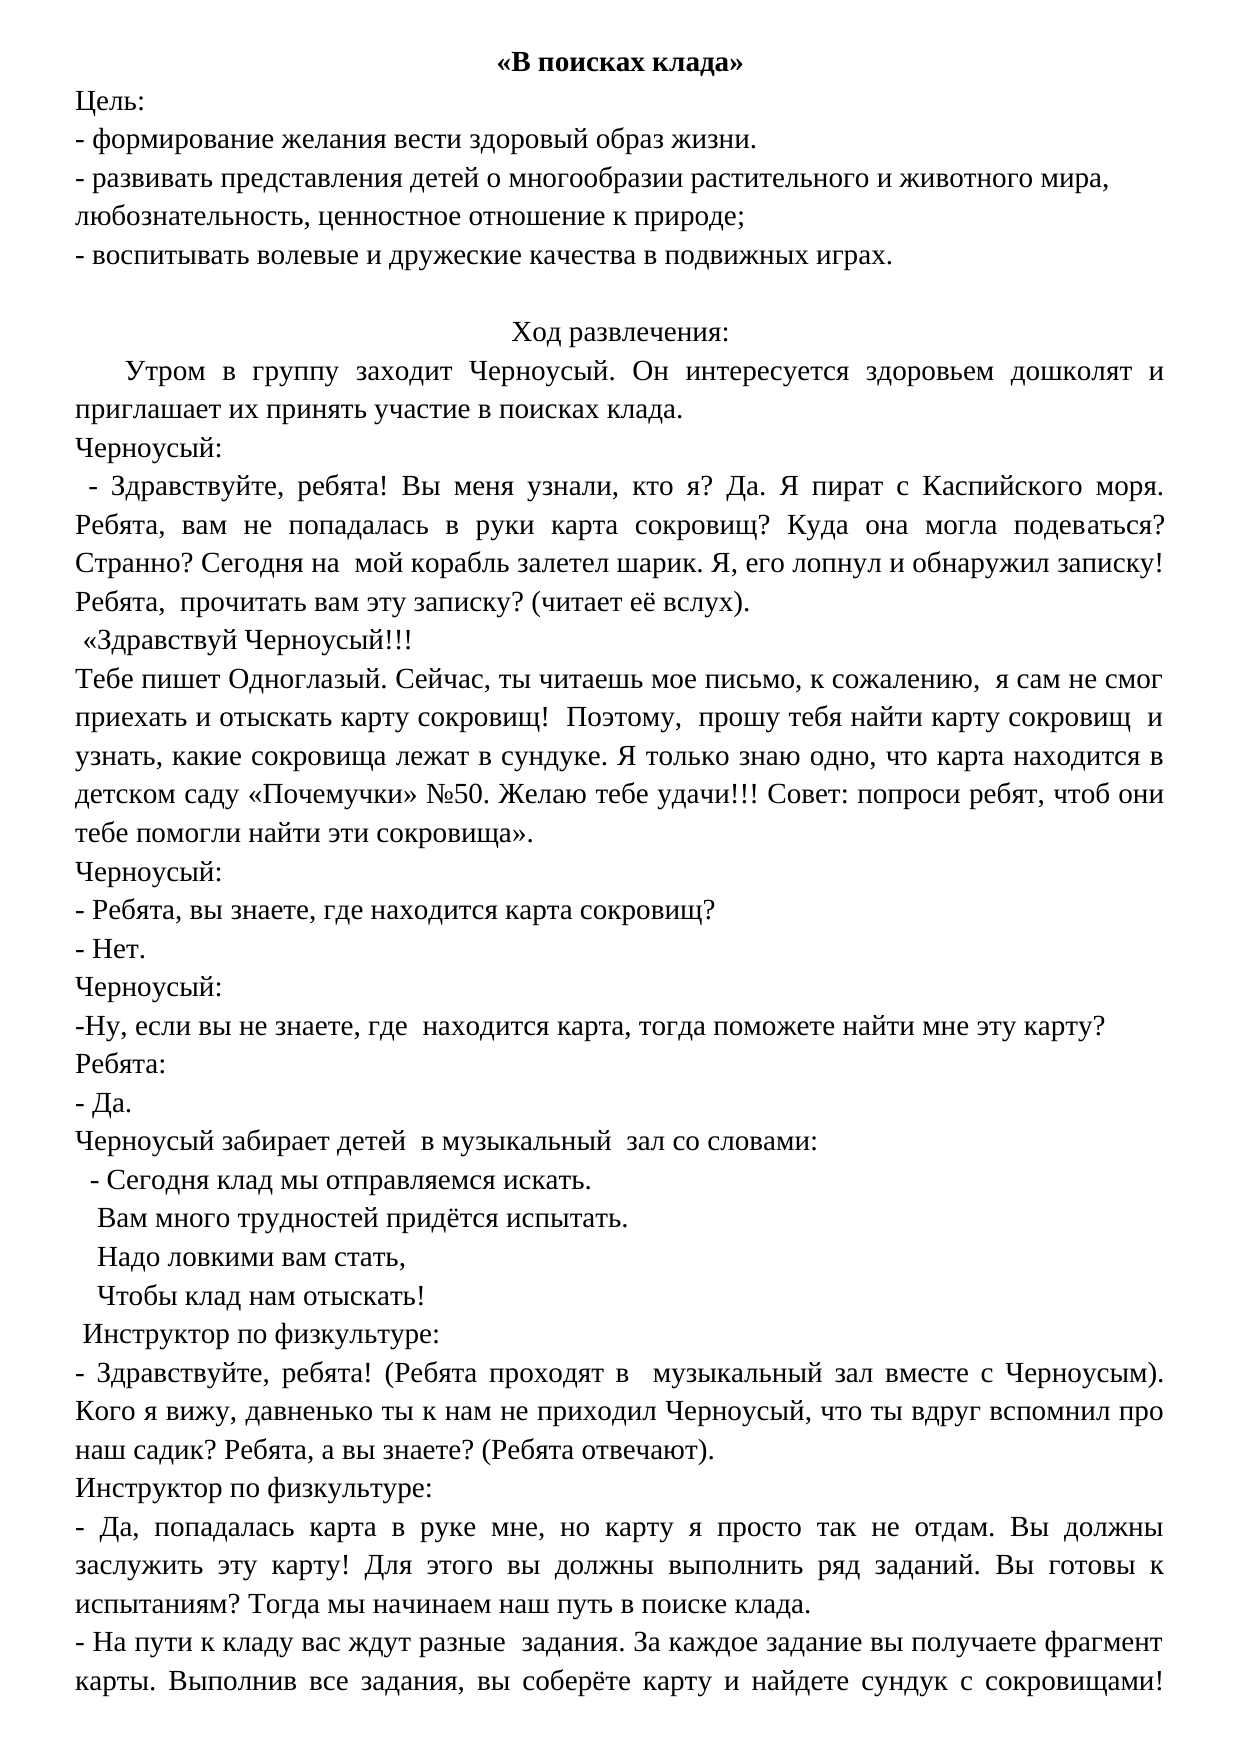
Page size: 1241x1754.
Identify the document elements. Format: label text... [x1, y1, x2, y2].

text Черноусый: [75, 854, 1165, 887]
text - Здравствуйте, ребята! Вы меня узнали, кто я? Да. Я пират с Каспийского моря. Ребята, вам не попадалась в руки карта сокровищ? Куда она могла подеваться? Странно? Сегодня на мой корабль залетел шарик. Я, его лопнул и обнаружил записку! Ребята, прочитать вам эту записку? (читает её вслух). [75, 468, 1165, 617]
text «Здравствуй Черноусый!!! [75, 622, 1165, 656]
text - Да. [75, 1085, 1165, 1118]
text Цель: [75, 83, 1165, 116]
text Инструктор по физкультуре: [75, 1470, 1165, 1504]
text Инструктор по физкультуре: [75, 1316, 1165, 1350]
text Ребята: [75, 1046, 1165, 1080]
text Утром в группу заходит Черноусый. Он интересуется здоровьем дошколят и приглашает их принять участие в поисках клада. [75, 353, 1165, 425]
text - Ребята, вы знаете, где находится карта сокровищ? [75, 892, 1165, 926]
text - Да, попадалась карта в руке мне, но карту я просто так не отдам. Вы должны заслужить эту карту! Для этого вы должны выполнить ряд заданий. Вы готовы к испытаниям? Тогда мы начинаем наш путь в поиске клада. [75, 1509, 1165, 1619]
text Черноусый: [75, 969, 1165, 1003]
text Ход развлечения: [75, 314, 1165, 348]
text Надо ловкими вам стать, [75, 1239, 1165, 1273]
text - воспитывать волевые и дружеские качества в подвижных играх. [75, 237, 1165, 271]
text - Здравствуйте, ребята! (Ребята проходят в музыкальный зал вместе с Черноусым). Кого я вижу, давненько ты к нам не приходил Черноусый, что ты вдруг вспомнил про наш садик? Ребята, а вы знаете? (Ребята отвечают). [75, 1355, 1165, 1465]
text Чтобы клад нам отыскать! [75, 1278, 1165, 1311]
text Черноусый: [75, 430, 1165, 463]
text - Нет. [75, 931, 1165, 964]
text Вам много трудностей придётся испытать. [75, 1201, 1165, 1234]
text - формирование желания вести здоровый образ жизни. [75, 121, 1165, 155]
text - Сегодня клад мы отправляемся искать. [75, 1162, 1165, 1196]
text - развивать представления детей о многообразии растительного и животного мира, любознательность, ценностное отношение к природе; [75, 160, 1165, 232]
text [75, 1624, 1165, 1697]
text Тебе пишет Одноглазый. Сейчас, ты читаешь мое письмо, к сожалению, я сам не смог приехать и отыскать карту сокровищ! Поэтому, прошу тебя найти карту сокровищ и узнать, какие сокровища лежат в сундуке. Я только знаю одно, что карта находится в детском саду «Почемучки» №50. Желаю тебе удачи!!! Совет: попроси ребят, чтоб они тебе помогли найти эти сокровища». [75, 661, 1165, 849]
text «В поисках клада» [75, 44, 1165, 78]
text -Ну, если вы не знаете, где находится карта, тогда поможете найти мне эту карту? [75, 1008, 1165, 1041]
text Черноусый забирает детей в музыкальный зал со словами: [75, 1123, 1165, 1157]
